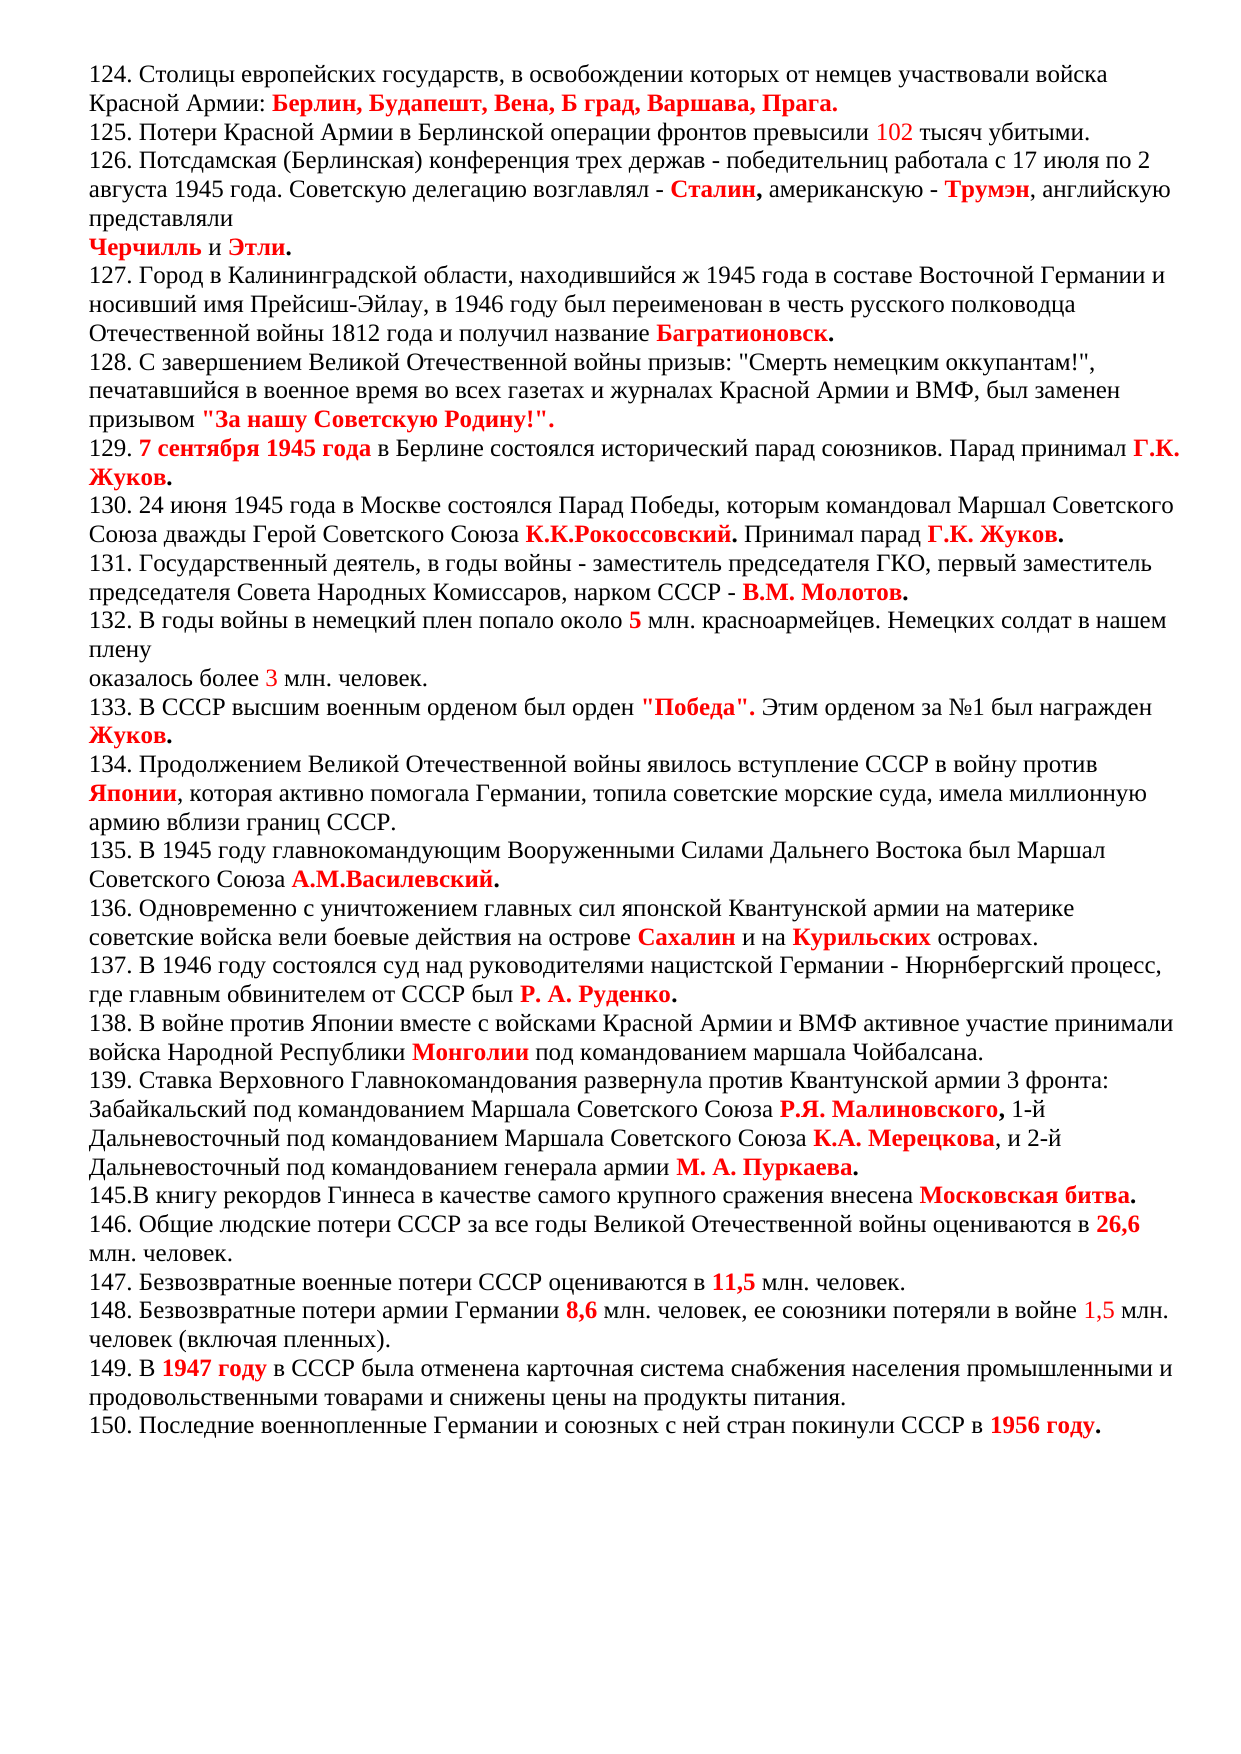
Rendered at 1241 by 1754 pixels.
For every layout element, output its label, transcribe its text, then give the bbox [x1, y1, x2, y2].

text 131. Государственный деятель, в годы войны - заместитель председателя ГКО, первый заместитель председателя Совета Народных Комиссаров, нарком СССР - В.М. Молотов. [89, 548, 1181, 605]
text 124. Столицы европейских государств, в освобождении которых от немцев участвовали войска Красной Армии: Берлин, Будапешт, Вена, Б град, Варшава, Прага. [89, 59, 1181, 117]
text 150. Последние военнопленные Германии и союзных с ней стран покинули СССР в 1956 году. [89, 1410, 1181, 1439]
text 125. Потери Красной Армии в Берлинской операции фронтов превысили 102 тысяч убитыми. [89, 117, 1181, 145]
text 127. Город в Калининградской области, находившийся ж 1945 года в составе Восточной Германии и носивший имя Прейсиш-Эйлау, в 1946 году был переименован в честь русского полководца Отечественной войны 1812 года и получил название Багратионовск. [89, 260, 1181, 347]
text 147. Безвозвратные военные потери СССР оцениваются в 11,5 млн. человек. [89, 1267, 1181, 1295]
text 137. В 1946 году состоялся суд над руководителями нацистской Германии - Нюрнбергский процесс, где главным обвинителем от СССР был Р. А. Руденко. [89, 950, 1181, 1008]
text 128. С завершением Великой Отечественной войны призыв: "Смерть немецким оккупантам!", печатавшийся в военное время во всех газетах и журналах Красной Армии и ВМФ, был заменен призывом "За нашу Советскую Родину!". [89, 347, 1181, 433]
text Черчилль и Этли. [89, 232, 1181, 260]
text 136. Одновременно с уничтожением главных сил японской Квантунской армии на материке советские войска вели боевые действия на острове Сахалин и на Курильских островах. [89, 893, 1181, 950]
text 133. В СССР высшим военным орденом был орден "Победа". Этим орденом за №1 был награжден Жуков. [89, 692, 1181, 749]
text 130. 24 июня 1945 года в Москве состоялся Парад Победы, которым командовал Маршал Советского Союза дважды Герой Советского Союза К.К.Рокоссовский. Принимал парад Г.К. Жуков. [89, 490, 1181, 548]
text 134. Продолжением Великой Отечественной войны явилось вступление СССР в войну против Японии, которая активно помогала Германии, топила советские морские суда, имела миллионную армию вблизи границ СССР. [89, 749, 1181, 835]
text оказалось более 3 млн. человек. [89, 663, 1181, 692]
text 132. В годы войны в немецкий плен попало около 5 млн. красноармейцев. Немецких солдат в нашем плену [89, 605, 1181, 663]
text 129. 7 сентября 1945 года в Берлине состоялся исторический парад союзников. Парад принимал Г.К. Жуков. [89, 433, 1181, 490]
text 148. Безвозвратные потери армии Германии 8,6 млн. человек, ее союзники потеряли в войне 1,5 млн. человек (включая пленных). [89, 1295, 1181, 1353]
text 149. В 1947 году в СССР была отменена карточная система снабжения населения промышленными и продовольственными товарами и снижены цены на продукты питания. [89, 1353, 1181, 1410]
text 145.В книгу рекордов Гиннеса в качестве самого крупного сражения внесена Московская битва. [89, 1180, 1181, 1209]
text 138. В войне против Японии вместе с войсками Красной Армии и ВМФ активное участие принимали войска Народной Республики Монголии под командованием маршала Чойбалсана. [89, 1008, 1181, 1065]
text 135. В 1945 году главнокомандующим Вооруженными Силами Дальнего Востока был Маршал Советского Союза А.М.Василевский. [89, 835, 1181, 893]
text 139. Ставка Верховного Главнокомандования развернула против Квантунской армии 3 фронта: Забайкальский под командованием Маршала Советского Союза Р.Я. Малиновского, 1-й Дальневосточный под командованием Маршала Советского Союза К.А. Мерецкова, и 2-й Дальневосточный под командованием генерала армии М. А. Пуркаева. [89, 1065, 1181, 1180]
text 126. Потсдамская (Берлинская) конференция трех держав - победительниц работала с 17 июля по 2 августа 1945 года. Советскую делегацию возглавлял - Сталин, американскую - Трумэн, английскую представляли [89, 145, 1181, 232]
text 146. Общие людские потери СССР за все годы Великой Отечественной войны оцениваются в 26,6 млн. человек. [89, 1209, 1181, 1267]
